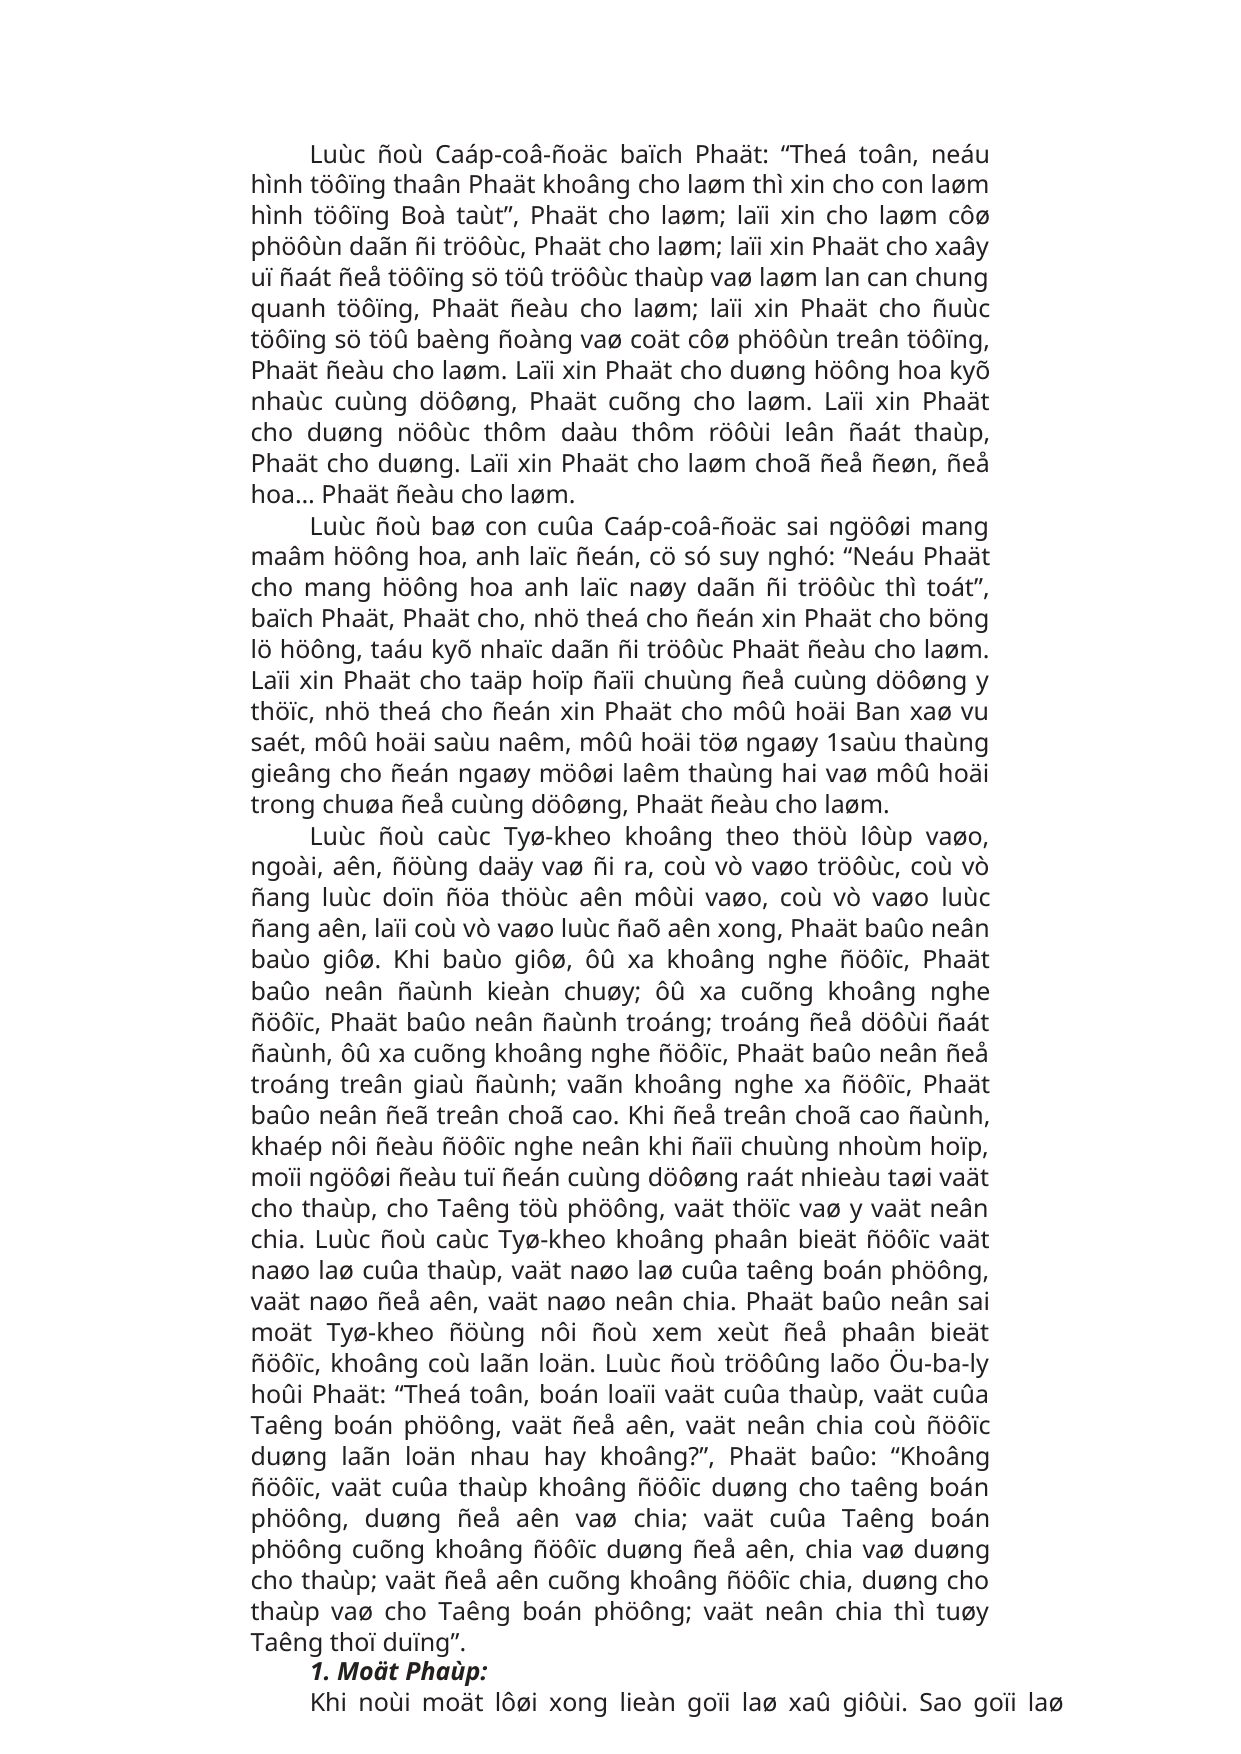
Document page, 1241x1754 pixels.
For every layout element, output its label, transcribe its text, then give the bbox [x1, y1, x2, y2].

text 1. Moät Phaùp: [309, 1659, 1065, 1686]
text Luùc ñoù caùc Tyø-kheo khoâng theo thöù lôùp vaøo, ngoài, aên, ñöùng daäy vaø ñi ra, coù vò vaøo tröôùc, coù vò ñang luùc doïn ñöa thöùc aên môùi vaøo, coù vò vaøo luùc ñang aên, laïi coù vò vaøo luùc ñaõ aên xong, Phaät baûo neân baùo giôø. Khi baùo giôø, ôû xa khoâng nghe ñöôïc, Phaät baûo neân ñaùnh kieàn chuøy; ôû xa cuõng khoâng nghe ñöôïc, Phaät baûo neân ñaùnh troáng; troáng ñeå döôùi ñaát ñaùnh, ôû xa cuõng khoâng nghe ñöôïc, Phaät baûo neân ñeå troáng treân giaù ñaùnh; vaãn khoâng nghe xa ñöôïc, Phaät baûo neân ñeã treân choã cao. Khi ñeå treân choã cao ñaùnh, khaép nôi ñeàu ñöôïc nghe neân khi ñaïi chuùng nhoùm hoïp, moïi ngöôøi ñeàu tuï ñeán cuùng döôøng raát nhieàu taøi vaät cho thaùp, cho Taêng töù phöông, vaät thöïc vaø y vaät neân chia. Luùc ñoù caùc Tyø-kheo khoâng phaân bieät ñöôïc vaät naøo laø cuûa thaùp, vaät naøo laø cuûa taêng boán phöông, vaät naøo ñeå aên, vaät naøo neân chia. Phaät baûo neân sai moät Tyø-kheo ñöùng nôi ñoù xem xeùt ñeå phaân bieät ñöôïc, khoâng coù laãn loän. Luùc ñoù tröôûng laõo Öu-ba-ly hoûi Phaät: “Theá toân, boán loaïi vaät cuûa thaùp, vaät cuûa Taêng boán phöông, vaät ñeå aên, vaät neân chia coù ñöôïc duøng laãn loän nhau hay khoâng?”, Phaät baûo: “Khoâng ñöôïc, vaät cuûa thaùp khoâng ñöôïc duøng cho taêng boán phöông, duøng ñeå aên vaø chia; vaät cuûa Taêng boán phöông cuõng khoâng ñöôïc duøng ñeå aên, chia vaø duøng cho thaùp; vaät ñeå aên cuõng khoâng ñöôïc chia, duøng cho thaùp vaø cho Taêng boán phöông; vaät neân chia thì tuøy Taêng thoï duïng”. [250, 821, 990, 1659]
text Luùc ñoù Caáp-coâ-ñoäc baïch Phaät: “Theá toân, neáu hình töôïng thaân Phaät khoâng cho laøm thì xin cho con laøm hình töôïng Boà taùt”, Phaät cho laøm; laïi xin cho laøm côø phöôùn daãn ñi tröôùc, Phaät cho laøm; laïi xin Phaät cho xaây uï ñaát ñeå töôïng sö töû tröôùc thaùp vaø laøm lan can chung quanh töôïng, Phaät ñeàu cho laøm; laïi xin Phaät cho ñuùc töôïng sö töû baèng ñoàng vaø coät côø phöôùn treân töôïng, Phaät ñeàu cho laøm. Laïi xin Phaät cho duøng höông hoa kyõ nhaùc cuùng döôøng, Phaät cuõng cho laøm. Laïi xin Phaät cho duøng nöôùc thôm daàu thôm röôùi leân ñaát thaùp, Phaät cho duøng. Laïi xin Phaät cho laøm choã ñeå ñeøn, ñeå hoa… Phaät ñeàu cho laøm. [250, 138, 990, 511]
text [309, 1686, 1065, 1718]
text Luùc ñoù baø con cuûa Caáp-coâ-ñoäc sai ngöôøi mang maâm höông hoa, anh laïc ñeán, cö só suy nghó: “Neáu Phaät cho mang höông hoa anh laïc naøy daãn ñi tröôùc thì toát”, baïch Phaät, Phaät cho, nhö theá cho ñeán xin Phaät cho böng lö höông, taáu kyõ nhaïc daãn ñi tröôùc Phaät ñeàu cho laøm. Laïi xin Phaät cho taäp hoïp ñaïi chuùng ñeå cuùng döôøng y thöïc, nhö theá cho ñeán xin Phaät cho môû hoäi Ban xaø vu saét, môû hoäi saùu naêm, môû hoäi töø ngaøy 1saùu thaùng gieâng cho ñeán ngaøy möôøi laêm thaùng hai vaø môû hoäi trong chuøa ñeå cuùng döôøng, Phaät ñeàu cho laøm. [250, 511, 990, 821]
